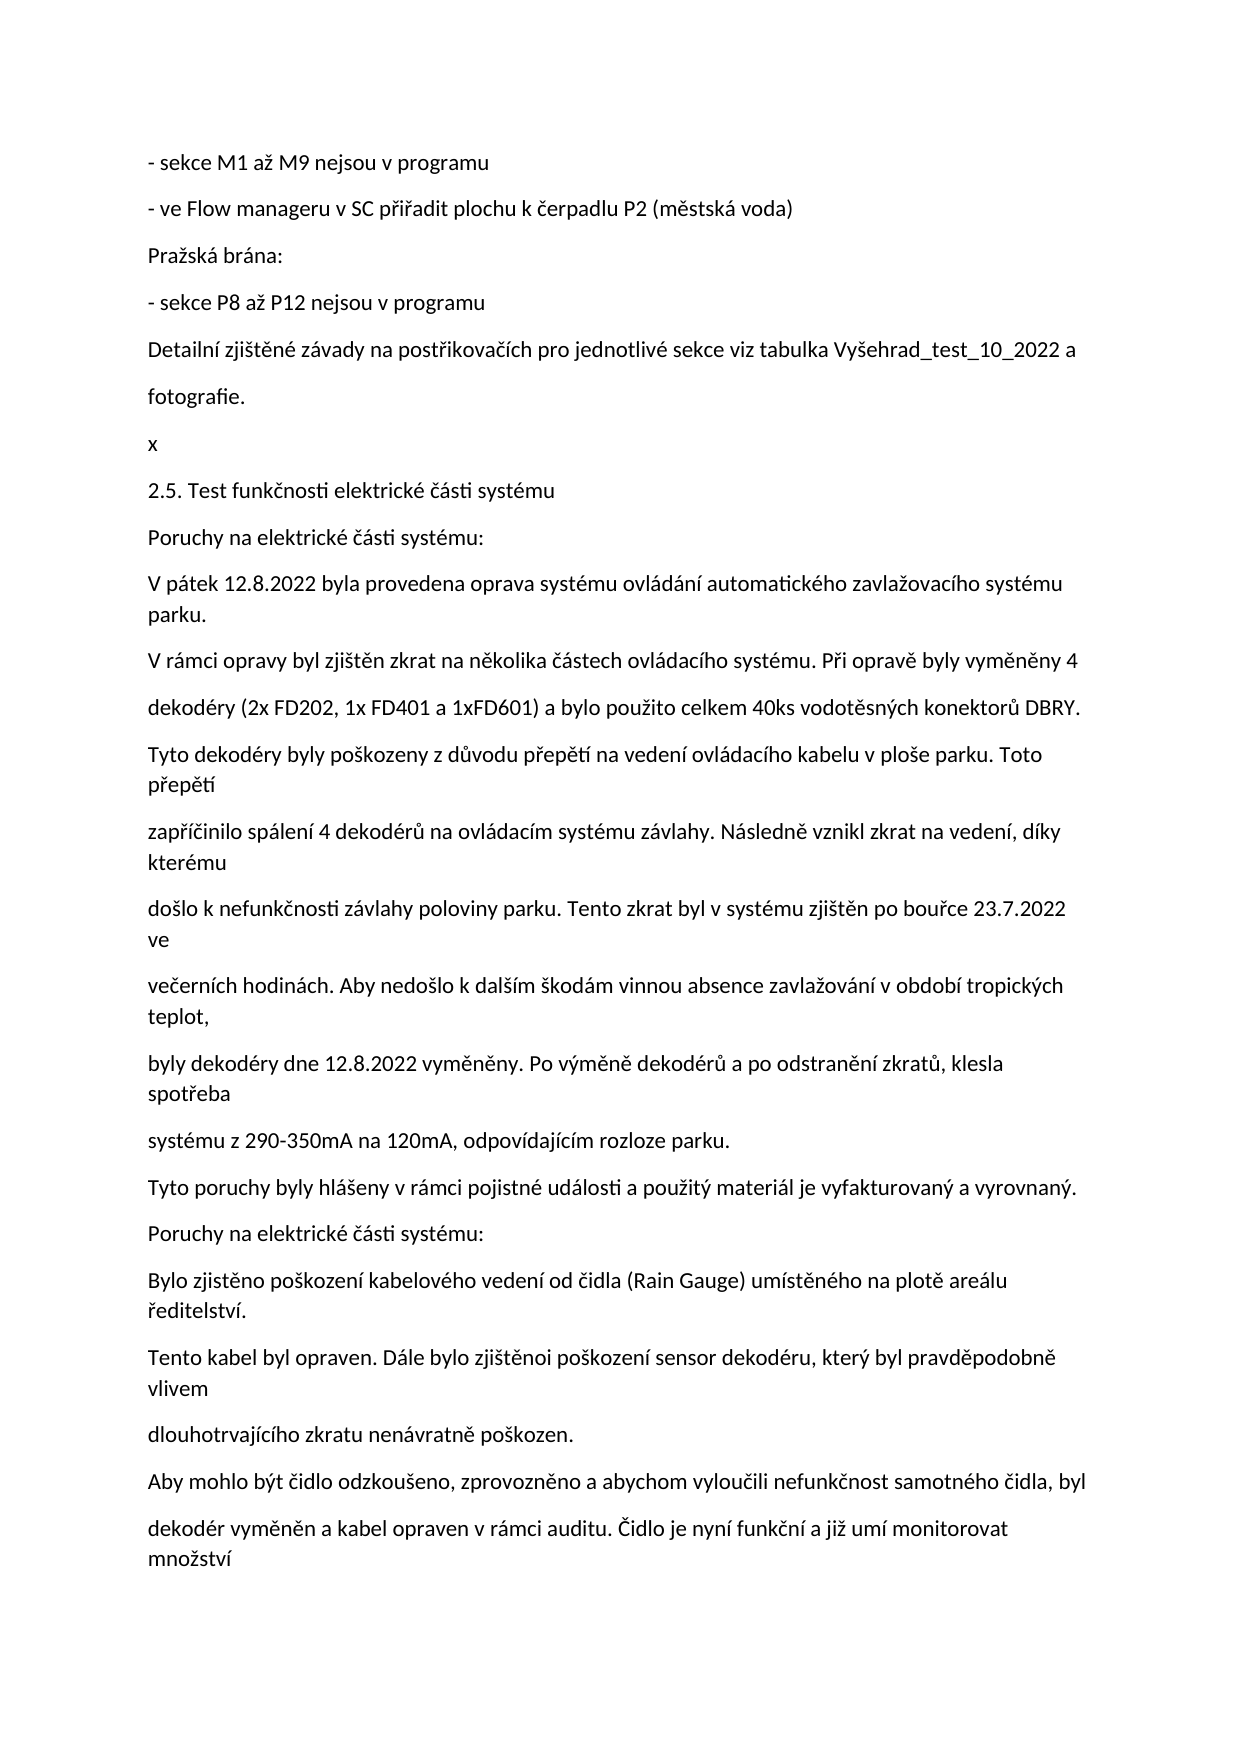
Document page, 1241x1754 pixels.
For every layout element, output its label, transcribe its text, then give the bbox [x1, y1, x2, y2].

text byly dekodéry dne 12.8.2022 vyměněny. Po výměně dekodérů a po odstranění zkratů, klesla spotřeba [148, 1049, 1093, 1107]
text dlouhotrvajícího zkratu nenávratně poškozen. [148, 1421, 1093, 1448]
text systému z 290-350mA na 120mA, odpovídajícím rozloze parku. [148, 1126, 1093, 1154]
text V rámci opravy byl zjištěn zkrat na několika částech ovládacího systému. Při opravě byly vyměněny 4 [148, 647, 1093, 674]
text Tyto poruchy byly hlášeny v rámci pojistné události a použitý materiál je vyfakturovaný a vyrovnaný. [148, 1173, 1093, 1201]
text - ve Flow manageru v SC přiřadit plochu k čerpadlu P2 (městská voda) [148, 194, 1093, 222]
text Poruchy na elektrické části systému: [148, 523, 1093, 551]
text dekodéry (2x FD202, 1x FD401 a 1xFD601) a bylo použito celkem 40ks vodotěsných konektorů DBRY. [148, 693, 1093, 721]
text 2.5. Test funkčnosti elektrické části systému [148, 476, 1093, 504]
text Poruchy na elektrické části systému: [148, 1219, 1093, 1247]
text x [148, 429, 1093, 457]
text Tyto dekodéry byly poškozeny z důvodu přepětí na vedení ovládacího kabelu v ploše parku. Toto přepětí [148, 740, 1093, 798]
text večerních hodinách. Aby nedošlo k dalším škodám vinnou absence zavlažování v období tropických teplot, [148, 972, 1093, 1030]
text dekodér vyměněn a kabel opraven v rámci auditu. Čidlo je nyní funkční a již umí monitorovat množství [148, 1514, 1093, 1572]
text došlo k nefunkčnosti závlahy poloviny parku. Tento zkrat byl v systému zjištěn po bouřce 23.7.2022 ve [148, 894, 1093, 953]
text Tento kabel byl opraven. Dále bylo zjištěnoi poškození sensor dekodéru, který byl pravděpodobně vlivem [148, 1343, 1093, 1402]
text Pražská brána: [148, 241, 1093, 269]
text V pátek 12.8.2022 byla provedena oprava systému ovládání automatického zavlažovacího systému parku. [148, 569, 1093, 628]
text Bylo zjistěno poškození kabelového vedení od čidla (Rain Gauge) umístěného na plotě areálu ředitelství. [148, 1266, 1093, 1324]
text fotografie. [148, 382, 1093, 410]
text Aby mohlo být čidlo odzkoušeno, zprovozněno a abychom vyloučili nefunkčnost samotného čidla, byl [148, 1467, 1093, 1495]
text zapříčinilo spálení 4 dekodérů na ovládacím systému závlahy. Následně vznikl zkrat na vedení, díky kterému [148, 817, 1093, 876]
text Detailní zjištěné závady na postřikovačích pro jednotlivé sekce viz tabulka Vyšehrad_test_10_2022 a [148, 335, 1093, 363]
text - sekce P8 až P12 nejsou v programu [148, 288, 1093, 316]
text - sekce M1 až M9 nejsou v programu [148, 148, 1093, 176]
